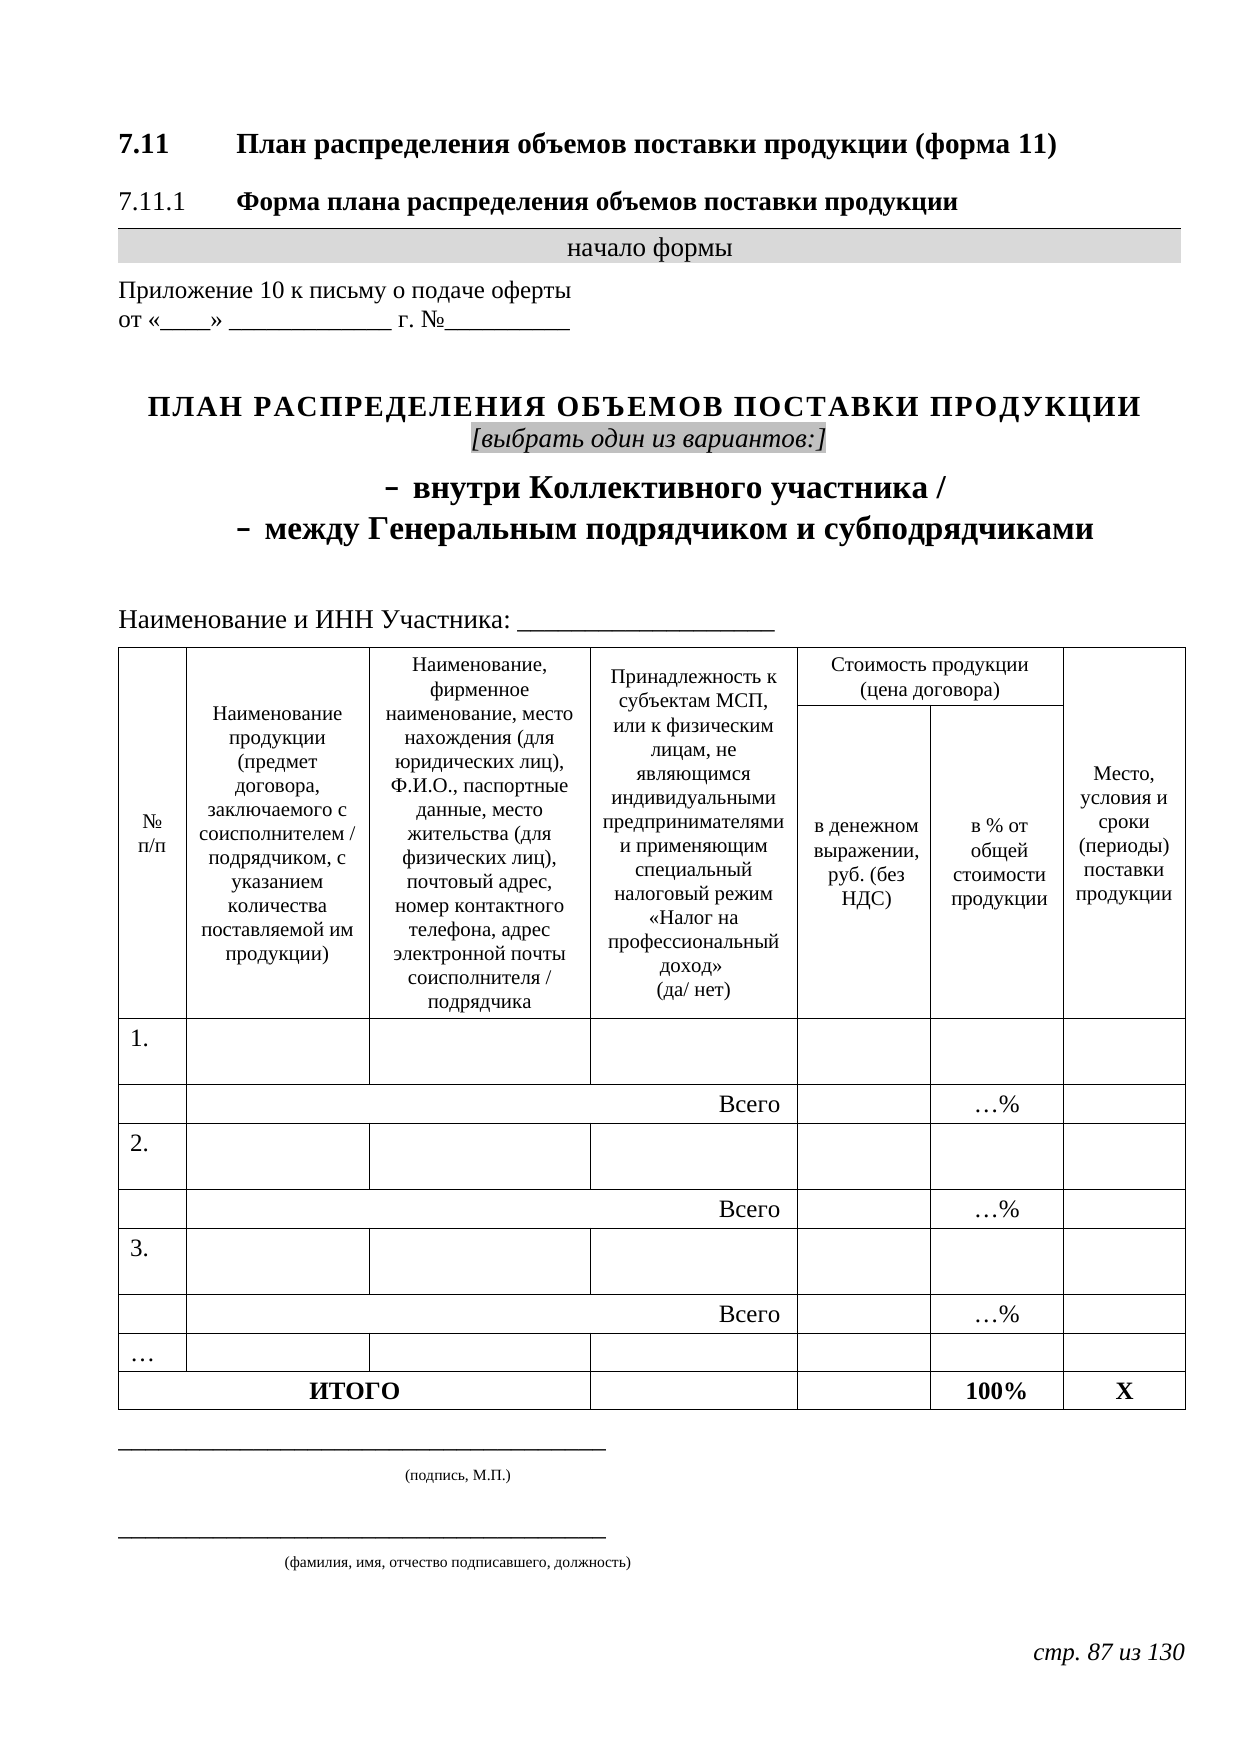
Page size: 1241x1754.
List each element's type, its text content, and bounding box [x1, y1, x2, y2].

table_cell [798, 1334, 930, 1371]
table_header Принадлежность к субъектам МСП, или к физическим лицам, не являющимся индивидуальными предпринимателями и применяющим специальный налоговый режим «Налог на профессиональный доход» (да/ нет) [591, 648, 797, 1017]
text Приложение 10 к письму о подаче оферты от «____» _____________ г. №__________ [118, 275, 1181, 333]
text (подпись, М.П.) [118, 1466, 797, 1497]
text ____________________________________ [118, 1509, 1181, 1541]
table_cell [931, 1229, 1063, 1294]
table_cell [591, 1124, 797, 1189]
subtitle План распределения объемов поставки продукции (форма 11) [118, 126, 1181, 160]
table_cell …% [931, 1085, 1063, 1122]
table_cell [1064, 1295, 1185, 1332]
table_cell [931, 1019, 1063, 1084]
text ____________________________________ [118, 1422, 1181, 1453]
table_cell [370, 1124, 590, 1189]
table_cell …% [931, 1295, 1063, 1332]
table_cell Всего [187, 1085, 797, 1122]
table_cell [798, 1229, 930, 1294]
table_cell [187, 1229, 369, 1294]
table_cell [798, 1019, 930, 1084]
table_cell [119, 1124, 186, 1189]
table_cell [1064, 1124, 1185, 1189]
table_cell Всего [187, 1295, 797, 1332]
table_cell [798, 1190, 930, 1227]
table_cell [931, 1334, 1063, 1371]
table_cell [591, 1229, 797, 1294]
table_cell [798, 1124, 930, 1189]
table_cell [119, 1019, 186, 1084]
table_cell [370, 1019, 590, 1084]
table_cell [119, 1190, 186, 1227]
table_cell [591, 1019, 797, 1084]
table_cell [187, 1334, 369, 1371]
list между Генеральным подрядчиком и субподрядчиками [148, 507, 1181, 547]
table_cell Х [1064, 1372, 1185, 1409]
table_cell [1064, 1190, 1185, 1227]
table_cell [1064, 1085, 1185, 1122]
table_header Наименование, фирменное наименование, место нахождения (для юридических лиц), Ф.И.О., паспортные данные, место жительства (для физических лиц), почтовый адрес, номер контактного телефона, адрес электронной почты соисполнителя / подрядчика [370, 648, 590, 1017]
table_cell [798, 1085, 930, 1122]
table_cell [798, 1372, 930, 1409]
table_cell [1064, 1334, 1185, 1371]
table_cell в % от общей стоимости продукции [931, 706, 1063, 1017]
table_cell [1064, 1019, 1185, 1084]
text Наименование и ИНН Участника: ___________________ [118, 603, 1181, 635]
table_header Наименование продукции (предмет договора, заключаемого с соисполнителем / подрядчиком, с указанием количества поставляемой им продукции) [187, 648, 369, 1017]
table_cell …% [931, 1190, 1063, 1227]
table_header № п/п [119, 648, 186, 1017]
table_cell [187, 1019, 369, 1084]
table_cell … [119, 1334, 186, 1371]
table_cell [119, 1229, 186, 1294]
table_cell в денежном выражении, руб. (без НДС) [798, 706, 930, 1017]
table_cell [591, 1334, 797, 1371]
text План распределения объемов поставки продукции [выбрать один из вариантов:] [118, 389, 1181, 453]
table_cell [370, 1229, 590, 1294]
table_header Стоимость продукции (цена договора) [798, 648, 1063, 705]
table_header Место, условия и сроки (периоды) поставки продукции [1064, 648, 1185, 1017]
text Форма плана распределения объемов поставки продукции [118, 185, 1181, 216]
table_cell [370, 1334, 590, 1371]
table_cell [119, 1295, 186, 1332]
table_cell [798, 1295, 930, 1332]
table_cell Всего [187, 1190, 797, 1227]
table_cell [591, 1372, 797, 1409]
table_cell [1064, 1229, 1185, 1294]
table_cell [931, 1124, 1063, 1189]
table_cell [187, 1124, 369, 1189]
text начало формы [118, 229, 1181, 263]
text (фамилия, имя, отчество подписавшего, должность) [118, 1553, 797, 1584]
list внутри Коллективного участника / [148, 466, 1181, 507]
table_cell ИТОГО [119, 1372, 590, 1409]
table_cell 100% [931, 1372, 1063, 1409]
table_cell [119, 1085, 186, 1122]
